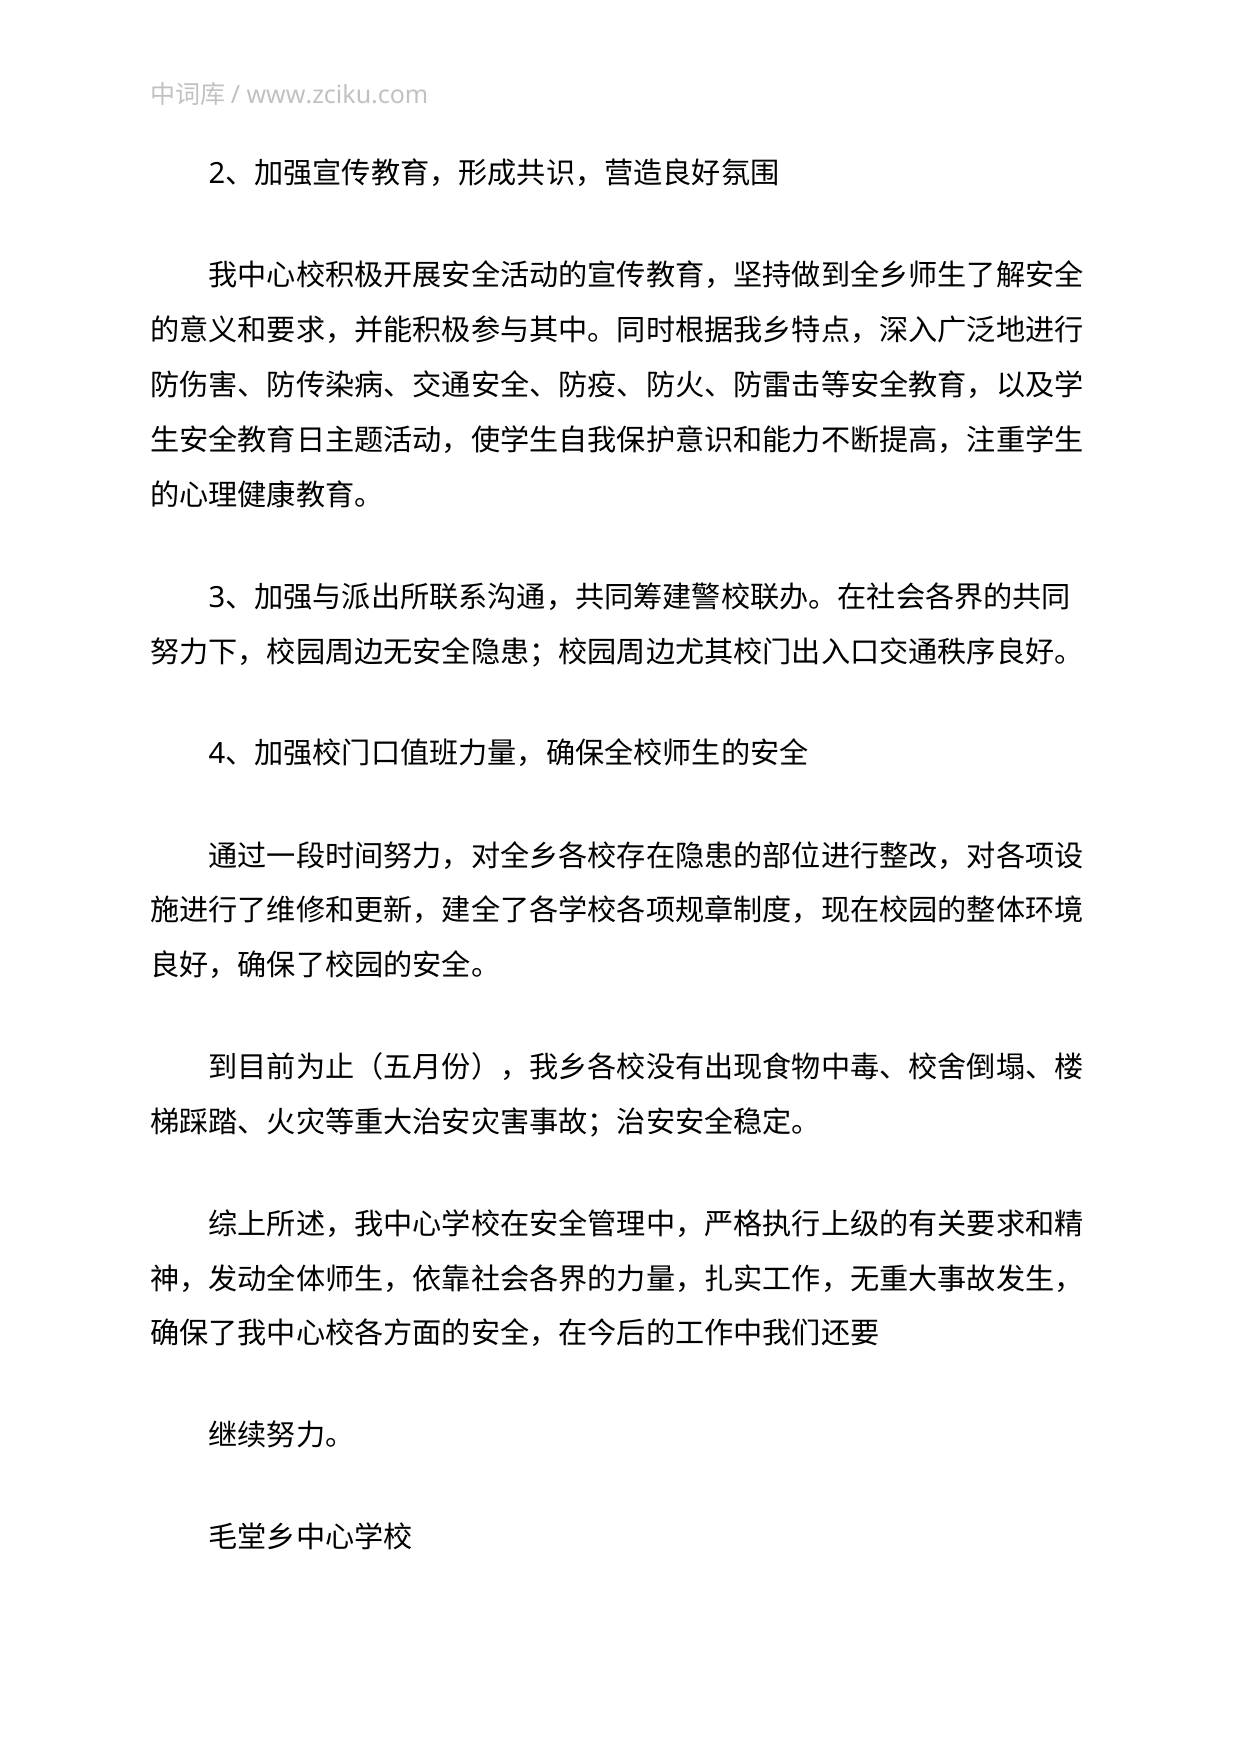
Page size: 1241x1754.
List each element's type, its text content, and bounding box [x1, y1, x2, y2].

text 到目前为止（五月份），我乡各校没有出现食物中毒、校舍倒塌、楼梯踩踏、火灾等重大治安灾害事故；治安安全稳定。 [150, 1044, 1090, 1141]
text 2、加强宣传教育，形成共识，营造良好氛围 [150, 150, 1090, 192]
text 3、加强与派出所联系沟通，共同筹建警校联办。在社会各界的共同努力下，校园周边无安全隐患；校园周边尤其校门出入口交通秩序良好。 [150, 573, 1090, 671]
text 综上所述，我中心学校在安全管理中，严格执行上级的有关要求和精神，发动全体师生，依靠社会各界的力量，扎实工作，无重大事故发生，确保了我中心校各方面的安全，在今后的工作中我们还要 [150, 1200, 1090, 1352]
text 继续努力。 [150, 1412, 1090, 1454]
text 我中心校积极开展安全活动的宣传教育，坚持做到全乡师生了解安全的意义和要求，并能积极参与其中。同时根据我乡特点，深入广泛地进行防伤害、防传染病、交通安全、防疫、防火、防雷击等安全教育，以及学生安全教育日主题活动，使学生自我保护意识和能力不断提高，注重学生的心理健康教育。 [150, 252, 1090, 514]
text 4、加强校门口值班力量，确保全校师生的安全 [150, 730, 1090, 772]
text 通过一段时间努力，对全乡各校存在隐患的部位进行整改，对各项设施进行了维修和更新，建全了各学校各项规章制度，现在校园的整体环境良好，确保了校园的安全。 [150, 832, 1090, 984]
text 毛堂乡中心学校 [150, 1514, 1090, 1556]
